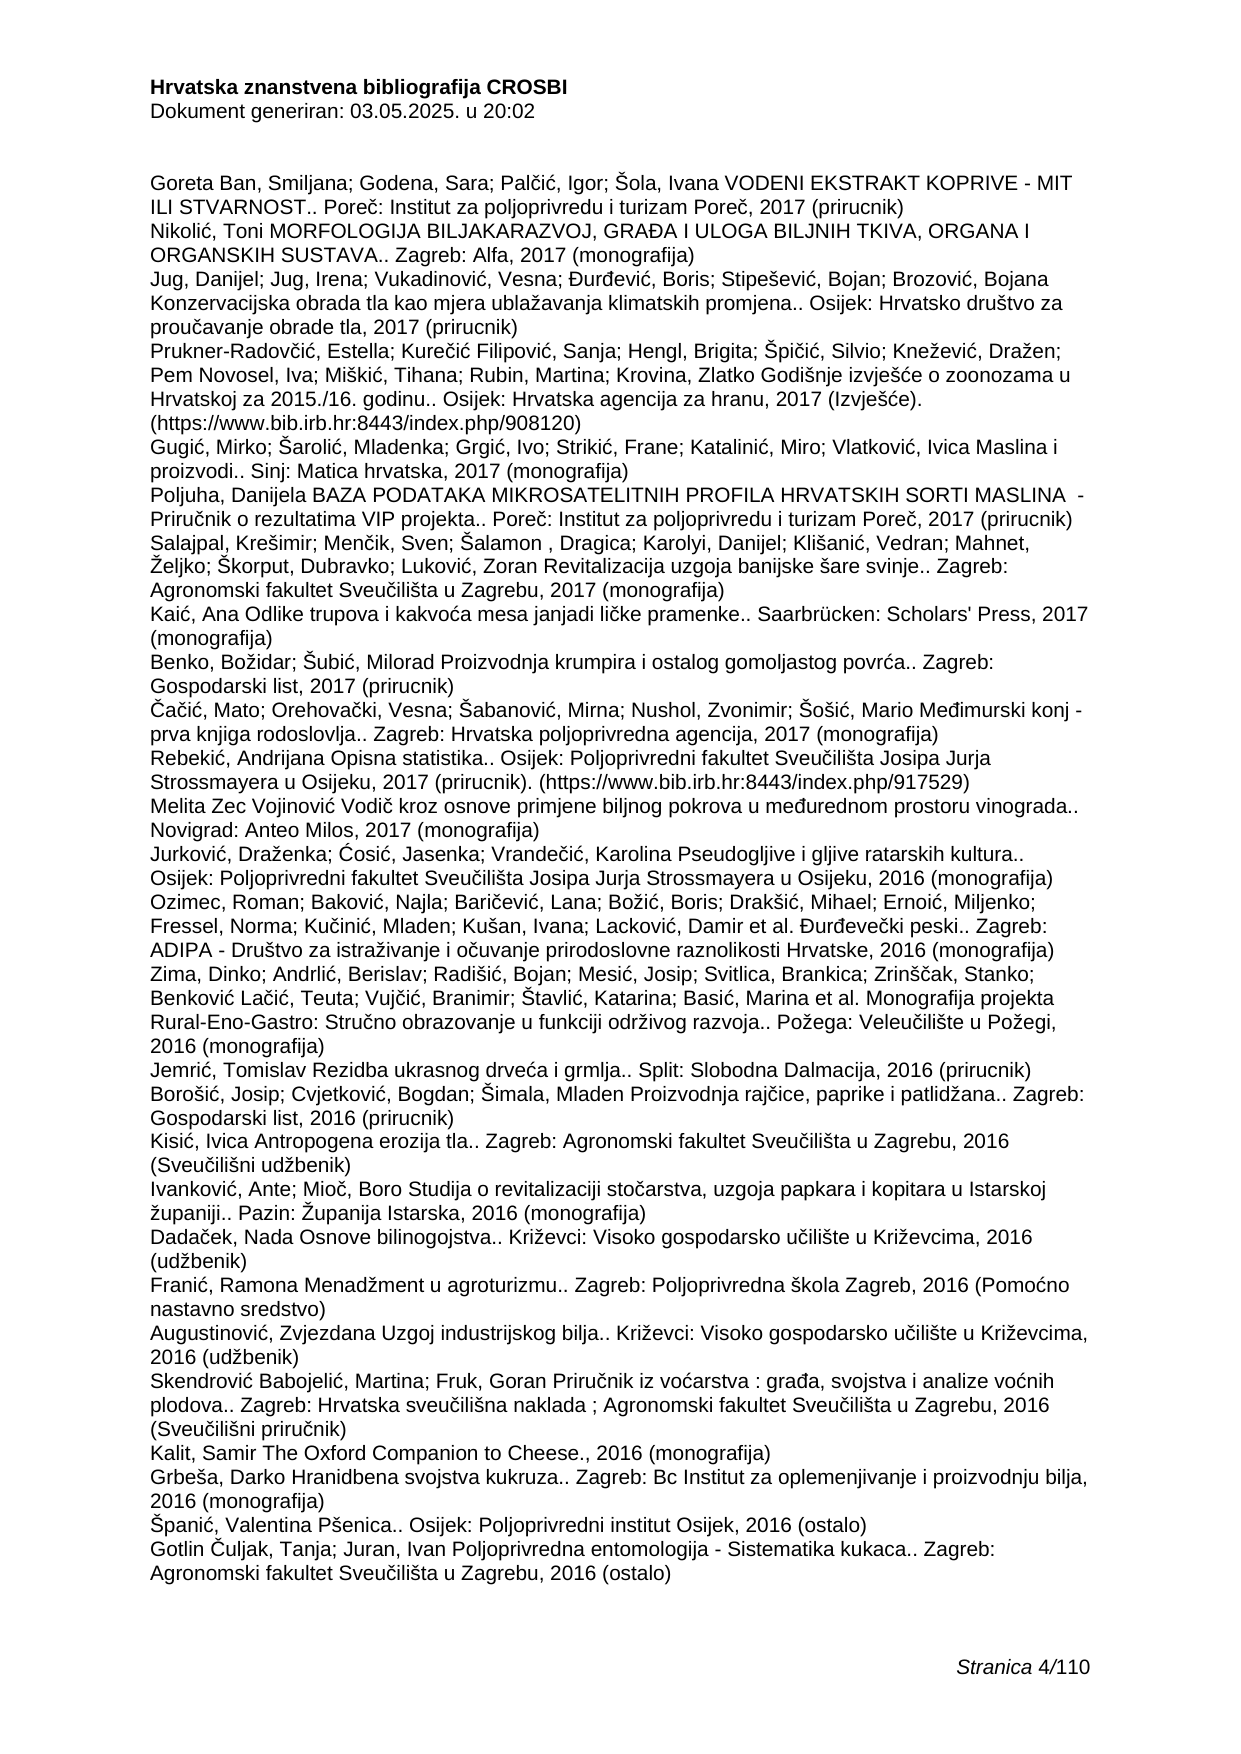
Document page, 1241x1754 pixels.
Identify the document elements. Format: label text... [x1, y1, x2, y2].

text Kisić, Ivica [150, 1129, 1090, 1177]
text Poljuha, Danijela [150, 482, 1090, 530]
text Gotlin Čuljak, Tanja; Juran, Ivan [150, 1537, 1090, 1584]
text Dadaček, Nada [150, 1225, 1090, 1273]
text Ozimec, Roman; Baković, Najla; Baričević, Lana; Božić, Boris; Drakšić, Mihael; Ernoić, Miljenko; Fressel, Norma; Kučinić, Mladen; Kušan, Ivana; Lacković, Damir et al. [150, 890, 1090, 962]
text Ivanković, Ante; Mioč, Boro [150, 1177, 1090, 1225]
text Kaić, Ana [150, 602, 1090, 650]
text Prukner-Radovčić, Estella; Kurečić Filipović, Sanja; Hengl, Brigita; Špičić, Silvio; Knežević, Dražen; Pem Novosel, Iva; Miškić, Tihana; Rubin, Martina; Krovina, Zlatko [150, 339, 1090, 434]
text Salajpal, Krešimir; Menčik, Sven; Šalamon , Dragica; Karolyi, Danijel; Klišanić, Vedran; Mahnet, Željko; Škorput, Dubravko; Luković, Zoran [150, 530, 1090, 602]
text Rebekić, Andrijana [150, 746, 1090, 794]
text Jug, Danijel; Jug, Irena; Vukadinović, Vesna; Đurđević, Boris; Stipešević, Bojan; Brozović, Bojana [150, 267, 1090, 339]
text Gugić, Mirko; Šarolić, Mladenka; Grgić, Ivo; Strikić, Frane; Katalinić, Miro; Vlatković, Ivica [150, 434, 1090, 482]
text Augustinović, Zvjezdana [150, 1321, 1090, 1369]
text Goreta Ban, Smiljana; Godena, Sara; Palčić, Igor; Šola, Ivana [150, 171, 1090, 219]
text Španić, Valentina [150, 1513, 1090, 1537]
text Borošić, Josip; Cvjetković, Bogdan; Šimala, Mladen [150, 1081, 1090, 1129]
text Grbeša, Darko [150, 1465, 1090, 1513]
text Čačić, Mato; Orehovački, Vesna; Šabanović, Mirna; Nushol, Zvonimir; Šošić, Mario [150, 698, 1090, 746]
text Skendrović Babojelić, Martina; Fruk, Goran [150, 1369, 1090, 1441]
text Kalit, Samir [150, 1441, 1090, 1465]
text Jemrić, Tomislav [150, 1057, 1090, 1081]
text Benko, Božidar; Šubić, Milorad [150, 650, 1090, 698]
text Melita Zec Vojinović [150, 794, 1090, 842]
text Nikolić, Toni [150, 219, 1090, 267]
text Jurković, Draženka; Ćosić, Jasenka; Vrandečić, Karolina [150, 842, 1090, 890]
text Franić, Ramona [150, 1273, 1090, 1321]
text Zima, Dinko; Andrlić, Berislav; Radišić, Bojan; Mesić, Josip; Svitlica, Brankica; Zrinščak, Stanko; Benković Lačić, Teuta; Vujčić, Branimir; Štavlić, Katarina; Basić, Marina et al. [150, 962, 1090, 1057]
